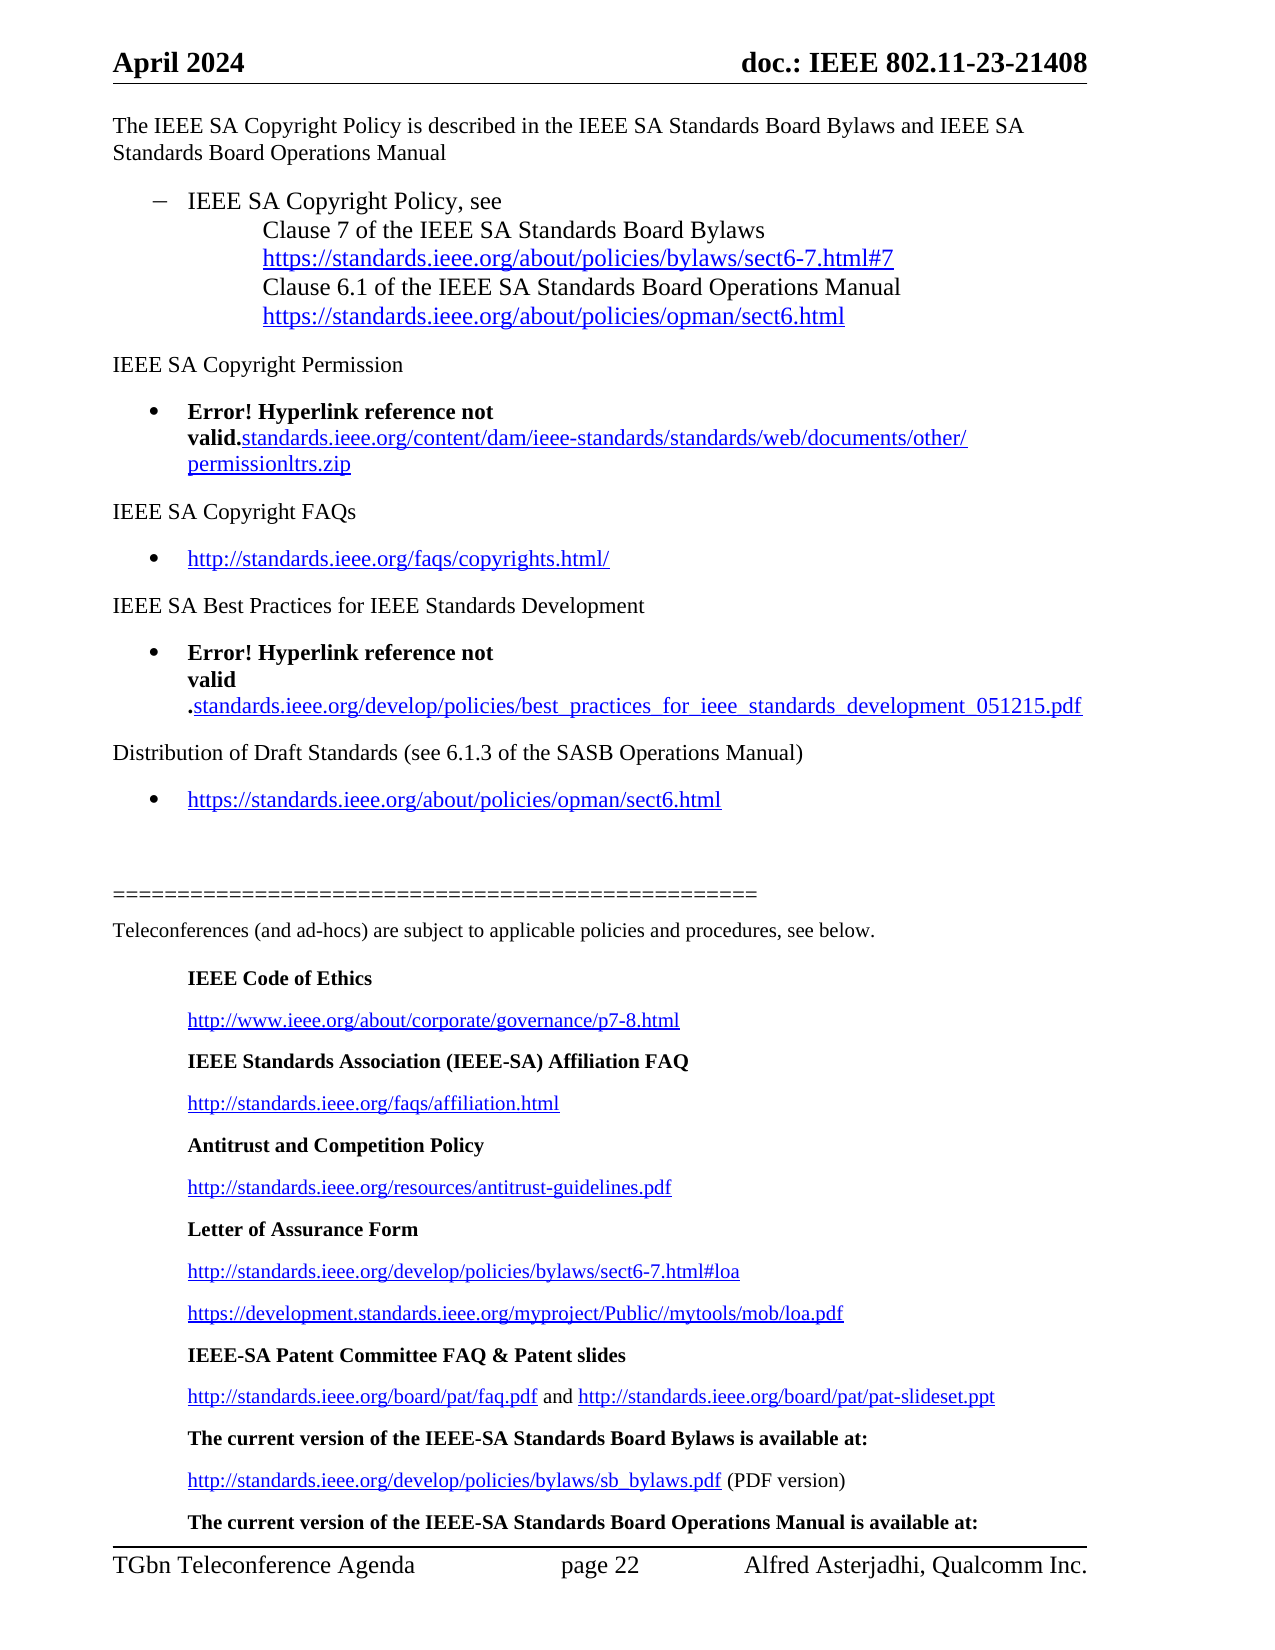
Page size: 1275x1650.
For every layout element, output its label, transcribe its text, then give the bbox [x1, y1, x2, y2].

text Distribution of Draft Standards (see 6.1.3 of the SASB Operations Manual) [112, 739, 1087, 766]
text IEEE-SA Patent Committee FAQ & Patent slides [187, 1342, 1087, 1367]
text http://standards.ieee.org/faqs/affiliation.html [187, 1091, 1087, 1115]
text http://standards.ieee.org/board/pat/faq.pdf and http://standards.ieee.org/board/pat/pat-slideset.ppt [187, 1384, 1087, 1408]
text IEEE SA Best Practices for IEEE Standards Development [112, 592, 1087, 618]
text http://standards.ieee.org/develop/policies/bylaws/sect6-7.html#loa [187, 1259, 1087, 1283]
list IEEE SA Copyright Policy, see Clause 7 of the IEEE SA Standards Board Bylaws https://standards.ieee.org/about/policies/bylaws/sect6-7.html#7 Clause 6.1 of the IEEE SA Standards Board Operations Manual https://standards.ieee.org/about/policies/opman/sect6.html [150, 186, 1087, 330]
text https://development.standards.ieee.org/myproject/Public//mytools/mob/loa.pdf [187, 1301, 1087, 1325]
text The current version of the IEEE-SA Standards Board Operations Manual is available at: [187, 1510, 1087, 1534]
text http://standards.ieee.org/develop/policies/bylaws/sb_bylaws.pdf (PDF version) [187, 1468, 1087, 1492]
list Error! Hyperlink reference not valid.standards.ieee.org/content/dam/ieee-standards/standards/web/documents/other/permissionltrs.zip [150, 398, 1087, 477]
text http://www.ieee.org/about/corporate/governance/p7-8.html [187, 1007, 1087, 1032]
text The IEEE SA Copyright Policy is described in the IEEE SA Standards Board Bylaws and IEEE SA Standards Board Operations Manual [112, 112, 1087, 165]
text IEEE SA Copyright FAQs [112, 498, 1087, 524]
text Teleconferences (and ad-hocs) are subject to applicable policies and procedures, see below. [112, 917, 1087, 942]
text The current version of the IEEE-SA Standards Board Bylaws is available at: [187, 1426, 1087, 1450]
text ================================================== [112, 881, 1087, 907]
text Antitrust and Competition Policy [187, 1133, 1087, 1157]
text IEEE Code of Ethics [187, 966, 1087, 990]
text IEEE Standards Association (IEEE-SA) Affiliation FAQ [187, 1049, 1087, 1073]
text Letter of Assurance Form [187, 1217, 1087, 1241]
text IEEE SA Copyright Permission [112, 351, 1087, 377]
list http://standards.ieee.org/faqs/copyrights.html/ [150, 545, 1087, 571]
list Error! Hyperlink reference not valid.standards.ieee.org/develop/policies/best_practices_for_ieee_standards_development_051215.pdf [150, 639, 1087, 718]
text http://standards.ieee.org/resources/antitrust-guidelines.pdf [187, 1175, 1087, 1199]
list https://standards.ieee.org/about/policies/opman/sect6.html [150, 786, 1087, 813]
